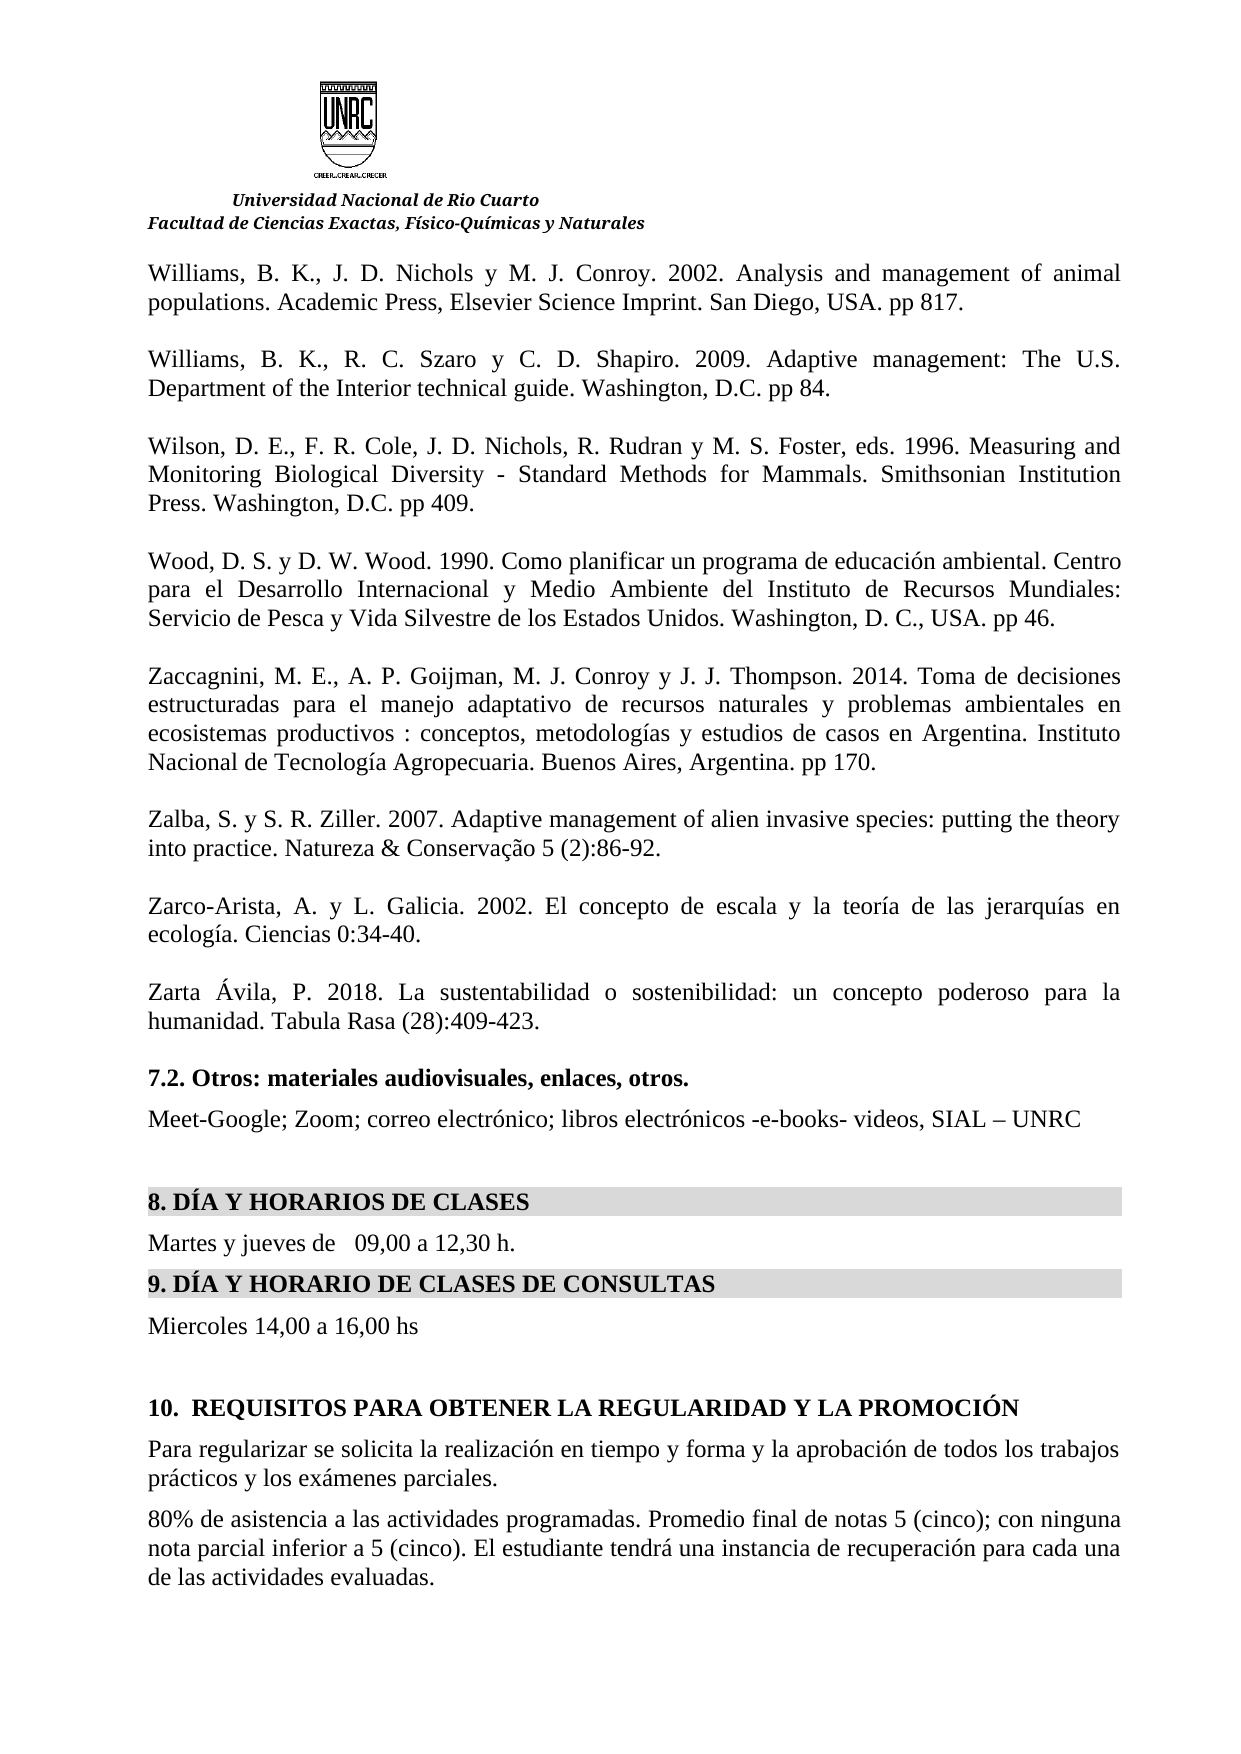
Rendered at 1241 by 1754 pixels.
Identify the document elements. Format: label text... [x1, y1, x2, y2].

text Martes y jueves de 09,00 a 12,30 h. [148, 1228, 1122, 1257]
text Meet-Google; Zoom; correo electrónico; libros electrónicos -e-books- videos, SIAL – UNRC [148, 1104, 1122, 1133]
picture [313, 80, 393, 189]
text Williams, B. K., R. C. Szaro y C. D. Shapiro. 2009. Adaptive management: The U.S. Department of the Interior technical guide. Washington, D.C. pp 84. [148, 344, 1122, 402]
text Miercoles 14,00 a 16,00 hs [148, 1311, 1122, 1339]
text Wilson, D. E., F. R. Cole, J. D. Nichols, R. Rudran y M. S. Foster, eds. 1996. Measuring and Monitoring Biological Diversity - Standard Methods for Mammals. Smithsonian Institution Press. Washington, D.C. pp 409. [148, 431, 1122, 517]
text Zaccagnini, M. E., A. P. Goijman, M. J. Conroy y J. J. Thompson. 2014. Toma de decisiones estructuradas para el manejo adaptativo de recursos naturales y problemas ambientales en ecosistemas productivos : conceptos, metodologías y estudios de casos en Argentina. Instituto Nacional de Tecnología Agropecuaria. Buenos Aires, Argentina. pp 170. [148, 661, 1122, 776]
text Williams, B. K., J. D. Nichols y M. J. Conroy. 2002. Analysis and management of animal populations. Academic Press, Elsevier Science Imprint. San Diego, USA. pp 817. [148, 258, 1122, 316]
text Zarco-Arista, A. y L. Galicia. 2002. El concepto de escala y la teoría de las jerarquías en ecología. Ciencias 0:34-40. [148, 891, 1122, 948]
text Zarta Ávila, P. 2018. La sustentabilidad o sostenibilidad: un concepto poderoso para la humanidad. Tabula Rasa (28):409-423. [148, 977, 1122, 1034]
text 80% de asistencia a las actividades programadas. Promedio final de notas 5 (cinco); con ninguna nota parcial inferior a 5 (cinco). El estudiante tendrá una instancia de recuperación para cada una de las actividades evaluadas. [148, 1504, 1122, 1591]
text 9. DÍA Y HORARIO DE CLASES DE CONSULTAS [148, 1269, 1122, 1298]
text 8. DÍA Y HORARIOS DE CLASES [148, 1187, 1122, 1216]
text 7.2. Otros: materiales audiovisuales, enlaces, otros. [148, 1063, 1122, 1092]
text Zalba, S. y S. R. Ziller. 2007. Adaptive management of alien invasive species: putting the theory into practice. Natureza & Conservação 5 (2):86-92. [148, 804, 1122, 862]
text Wood, D. S. y D. W. Wood. 1990. Como planificar un programa de educación ambiental. Centro para el Desarrollo Internacional y Medio Ambiente del Instituto de Recursos Mundiales: Servicio de Pesca y Vida Silvestre de los Estados Unidos. Washington, D. C., USA. pp 46. [148, 546, 1122, 632]
text Para regularizar se solicita la realización en tiempo y forma y la aprobación de todos los trabajos prácticos y los exámenes parciales. [148, 1434, 1122, 1492]
text 10. REQUISITOS PARA OBTENER LA REGULARIDAD Y LA PROMOCIÓN [148, 1393, 1122, 1422]
